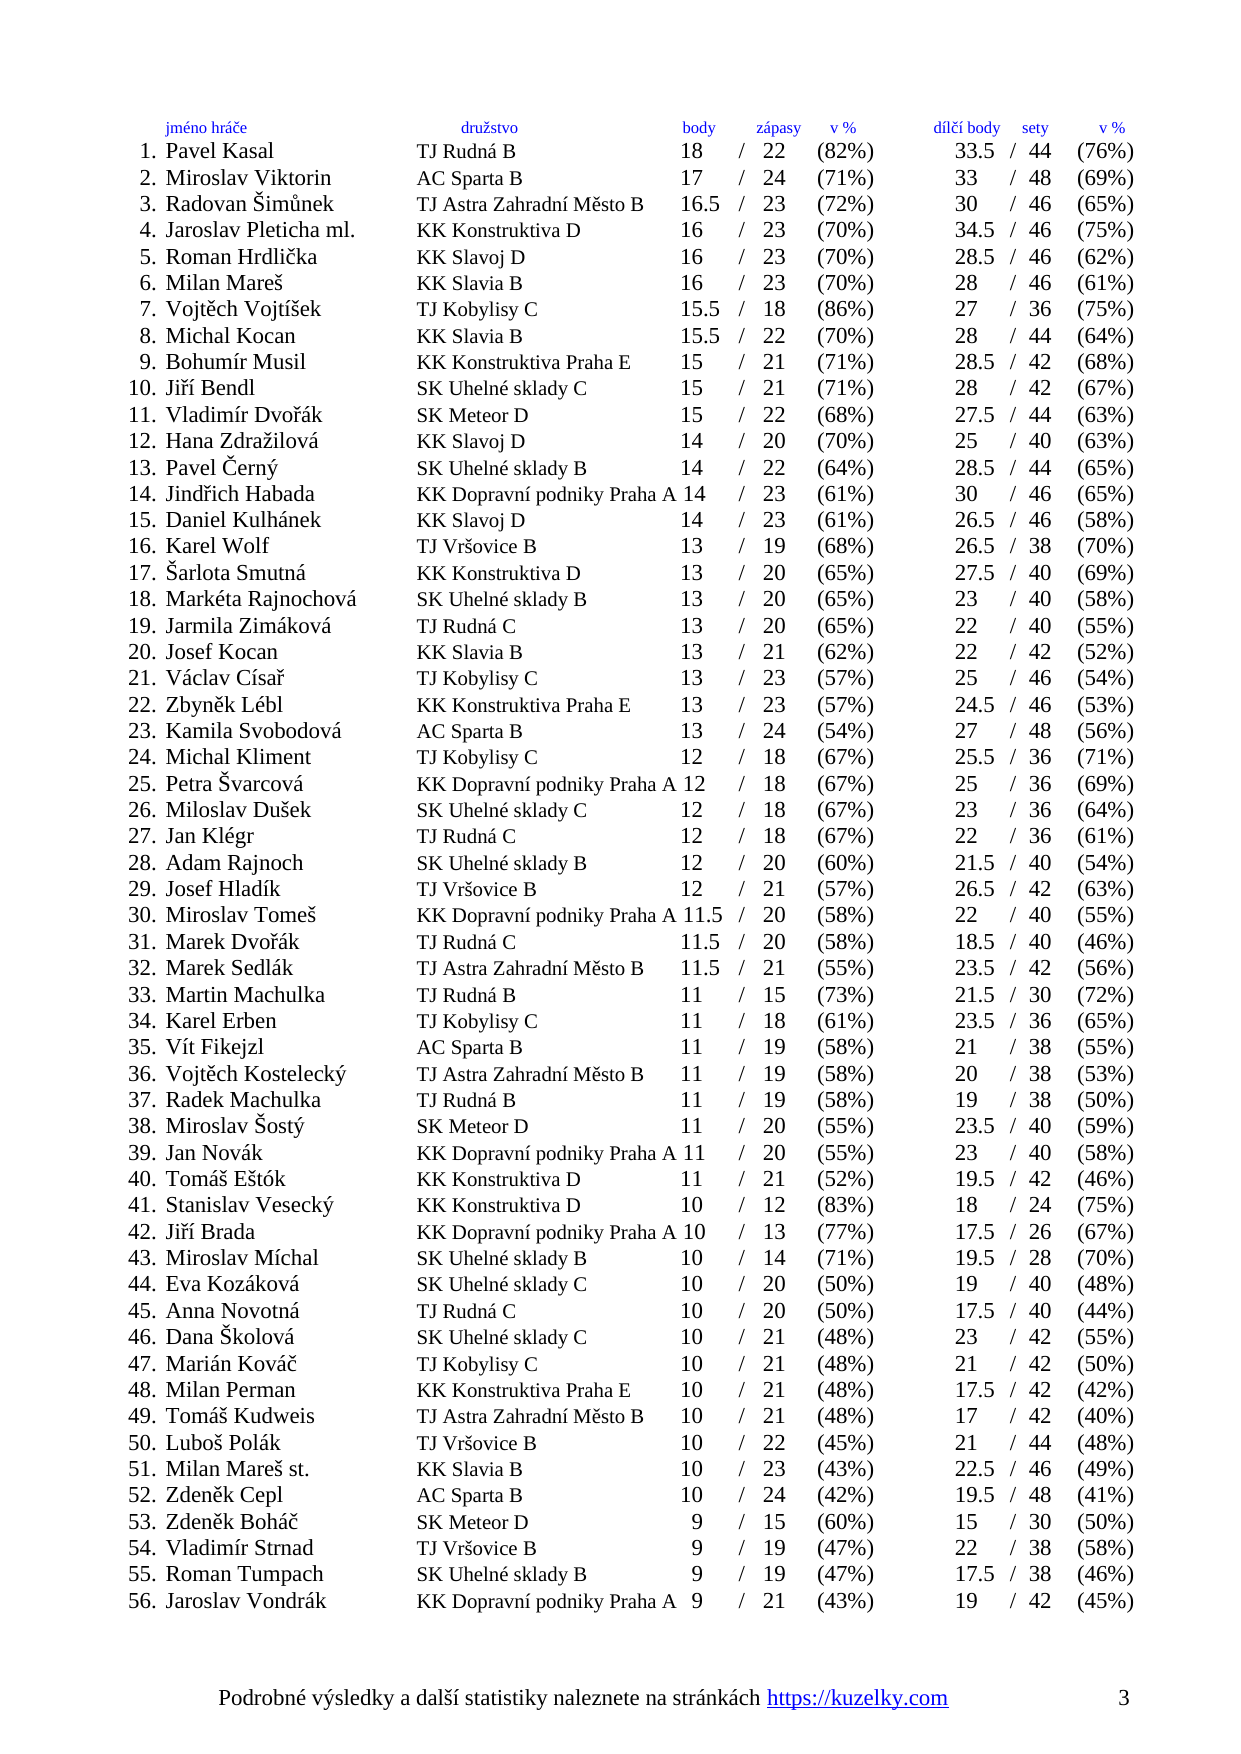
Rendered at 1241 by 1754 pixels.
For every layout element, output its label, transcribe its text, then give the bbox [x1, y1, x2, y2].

text 18. Markéta Rajnochová SK Uhelné sklady B 13 / 20 (65%) 23 / 40 (58%) [106, 585, 1134, 612]
text 12. Hana Zdražilová KK Slavoj D 14 / 20 (70%) 25 / 40 (63%) [106, 427, 1134, 453]
text 50. Luboš Polák TJ Vršovice B 10 / 22 (45%) 21 / 44 (48%) [106, 1429, 1134, 1455]
text 30. Miroslav Tomeš KK Dopravní podniky Praha A 11.5 / 20 (58%) 22 / 40 (55%) [106, 902, 1134, 928]
text 2. Miroslav Viktorin AC Sparta B 17 / 24 (71%) 33 / 48 (69%) [106, 164, 1134, 190]
text 56. Jaroslav Vondrák KK Dopravní podniky Praha A 9 / 21 (43%) 19 / 42 (45%) [106, 1587, 1134, 1613]
text 53. Zdeněk Boháč SK Meteor D 9 / 15 (60%) 15 / 30 (50%) [106, 1508, 1134, 1534]
text jméno hráče družstvo body zápasy v % dílčí body sety v % [106, 118, 1134, 137]
text 32. Marek Sedlák TJ Astra Zahradní Město B 11.5 / 21 (55%) 23.5 / 42 (56%) [106, 954, 1134, 981]
text 26. Miloslav Dušek SK Uhelné sklady C 12 / 18 (67%) 23 / 36 (64%) [106, 796, 1134, 822]
text 10. Jiří Bendl SK Uhelné sklady C 15 / 21 (71%) 28 / 42 (67%) [106, 374, 1134, 401]
text 6. Milan Mareš KK Slavia B 16 / 23 (70%) 28 / 46 (61%) [106, 269, 1134, 295]
text 38. Miroslav Šostý SK Meteor D 11 / 20 (55%) 23.5 / 40 (59%) [106, 1112, 1134, 1139]
text 25. Petra Švarcová KK Dopravní podniky Praha A 12 / 18 (67%) 25 / 36 (69%) [106, 770, 1134, 796]
text 54. Vladimír Strnad TJ Vršovice B 9 / 19 (47%) 22 / 38 (58%) [106, 1534, 1134, 1560]
text 37. Radek Machulka TJ Rudná B 11 / 19 (58%) 19 / 38 (50%) [106, 1086, 1134, 1112]
text 24. Michal Kliment TJ Kobylisy C 12 / 18 (67%) 25.5 / 36 (71%) [106, 743, 1134, 770]
text 3. Radovan Šimůnek TJ Astra Zahradní Město B 16.5 / 23 (72%) 30 / 46 (65%) [106, 190, 1134, 216]
text 19. Jarmila Zimáková TJ Rudná C 13 / 20 (65%) 22 / 40 (55%) [106, 612, 1134, 638]
text 23. Kamila Svobodová AC Sparta B 13 / 24 (54%) 27 / 48 (56%) [106, 717, 1134, 743]
text 1. Pavel Kasal TJ Rudná B 18 / 22 (82%) 33.5 / 44 (76%) [106, 137, 1134, 164]
text 28. Adam Rajnoch SK Uhelné sklady B 12 / 20 (60%) 21.5 / 40 (54%) [106, 849, 1134, 875]
text 8. Michal Kocan KK Slavia B 15.5 / 22 (70%) 28 / 44 (64%) [106, 322, 1134, 348]
text 45. Anna Novotná TJ Rudná C 10 / 20 (50%) 17.5 / 40 (44%) [106, 1297, 1134, 1323]
text 36. Vojtěch Kostelecký TJ Astra Zahradní Město B 11 / 19 (58%) 20 / 38 (53%) [106, 1060, 1134, 1086]
text 16. Karel Wolf TJ Vršovice B 13 / 19 (68%) 26.5 / 38 (70%) [106, 533, 1134, 559]
text 44. Eva Kozáková SK Uhelné sklady C 10 / 20 (50%) 19 / 40 (48%) [106, 1271, 1134, 1297]
text 22. Zbyněk Lébl KK Konstruktiva Praha E 13 / 23 (57%) 24.5 / 46 (53%) [106, 691, 1134, 717]
text 40. Tomáš Eštók KK Konstruktiva D 11 / 21 (52%) 19.5 / 42 (46%) [106, 1165, 1134, 1191]
text 15. Daniel Kulhánek KK Slavoj D 14 / 23 (61%) 26.5 / 46 (58%) [106, 506, 1134, 533]
text 5. Roman Hrdlička KK Slavoj D 16 / 23 (70%) 28.5 / 46 (62%) [106, 243, 1134, 269]
text 13. Pavel Černý SK Uhelné sklady B 14 / 22 (64%) 28.5 / 44 (65%) [106, 453, 1134, 480]
text 20. Josef Kocan KK Slavia B 13 / 21 (62%) 22 / 42 (52%) [106, 638, 1134, 664]
text 21. Václav Císař TJ Kobylisy C 13 / 23 (57%) 25 / 46 (54%) [106, 664, 1134, 691]
text 52. Zdeněk Cepl AC Sparta B 10 / 24 (42%) 19.5 / 48 (41%) [106, 1481, 1134, 1508]
text 7. Vojtěch Vojtíšek TJ Kobylisy C 15.5 / 18 (86%) 27 / 36 (75%) [106, 295, 1134, 322]
text 48. Milan Perman KK Konstruktiva Praha E 10 / 21 (48%) 17.5 / 42 (42%) [106, 1376, 1134, 1402]
text 31. Marek Dvořák TJ Rudná C 11.5 / 20 (58%) 18.5 / 40 (46%) [106, 928, 1134, 954]
text 29. Josef Hladík TJ Vršovice B 12 / 21 (57%) 26.5 / 42 (63%) [106, 875, 1134, 902]
text 34. Karel Erben TJ Kobylisy C 11 / 18 (61%) 23.5 / 36 (65%) [106, 1007, 1134, 1033]
text 9. Bohumír Musil KK Konstruktiva Praha E 15 / 21 (71%) 28.5 / 42 (68%) [106, 348, 1134, 374]
text 33. Martin Machulka TJ Rudná B 11 / 15 (73%) 21.5 / 30 (72%) [106, 981, 1134, 1007]
text 14. Jindřich Habada KK Dopravní podniky Praha A 14 / 23 (61%) 30 / 46 (65%) [106, 480, 1134, 506]
text 42. Jiří Brada KK Dopravní podniky Praha A 10 / 13 (77%) 17.5 / 26 (67%) [106, 1218, 1134, 1244]
text 4. Jaroslav Pleticha ml. KK Konstruktiva D 16 / 23 (70%) 34.5 / 46 (75%) [106, 216, 1134, 243]
text 49. Tomáš Kudweis TJ Astra Zahradní Město B 10 / 21 (48%) 17 / 42 (40%) [106, 1402, 1134, 1429]
text 35. Vít Fikejzl AC Sparta B 11 / 19 (58%) 21 / 38 (55%) [106, 1033, 1134, 1060]
text 55. Roman Tumpach SK Uhelné sklady B 9 / 19 (47%) 17.5 / 38 (46%) [106, 1560, 1134, 1587]
text 17. Šarlota Smutná KK Konstruktiva D 13 / 20 (65%) 27.5 / 40 (69%) [106, 559, 1134, 585]
text 51. Milan Mareš st. KK Slavia B 10 / 23 (43%) 22.5 / 46 (49%) [106, 1455, 1134, 1481]
text 43. Miroslav Míchal SK Uhelné sklady B 10 / 14 (71%) 19.5 / 28 (70%) [106, 1244, 1134, 1271]
text 46. Dana Školová SK Uhelné sklady C 10 / 21 (48%) 23 / 42 (55%) [106, 1323, 1134, 1349]
text 11. Vladimír Dvořák SK Meteor D 15 / 22 (68%) 27.5 / 44 (63%) [106, 401, 1134, 427]
text 41. Stanislav Vesecký KK Konstruktiva D 10 / 12 (83%) 18 / 24 (75%) [106, 1191, 1134, 1218]
text 39. Jan Novák KK Dopravní podniky Praha A 11 / 20 (55%) 23 / 40 (58%) [106, 1139, 1134, 1165]
text 47. Marián Kováč TJ Kobylisy C 10 / 21 (48%) 21 / 42 (50%) [106, 1349, 1134, 1376]
text 27. Jan Klégr TJ Rudná C 12 / 18 (67%) 22 / 36 (61%) [106, 822, 1134, 849]
